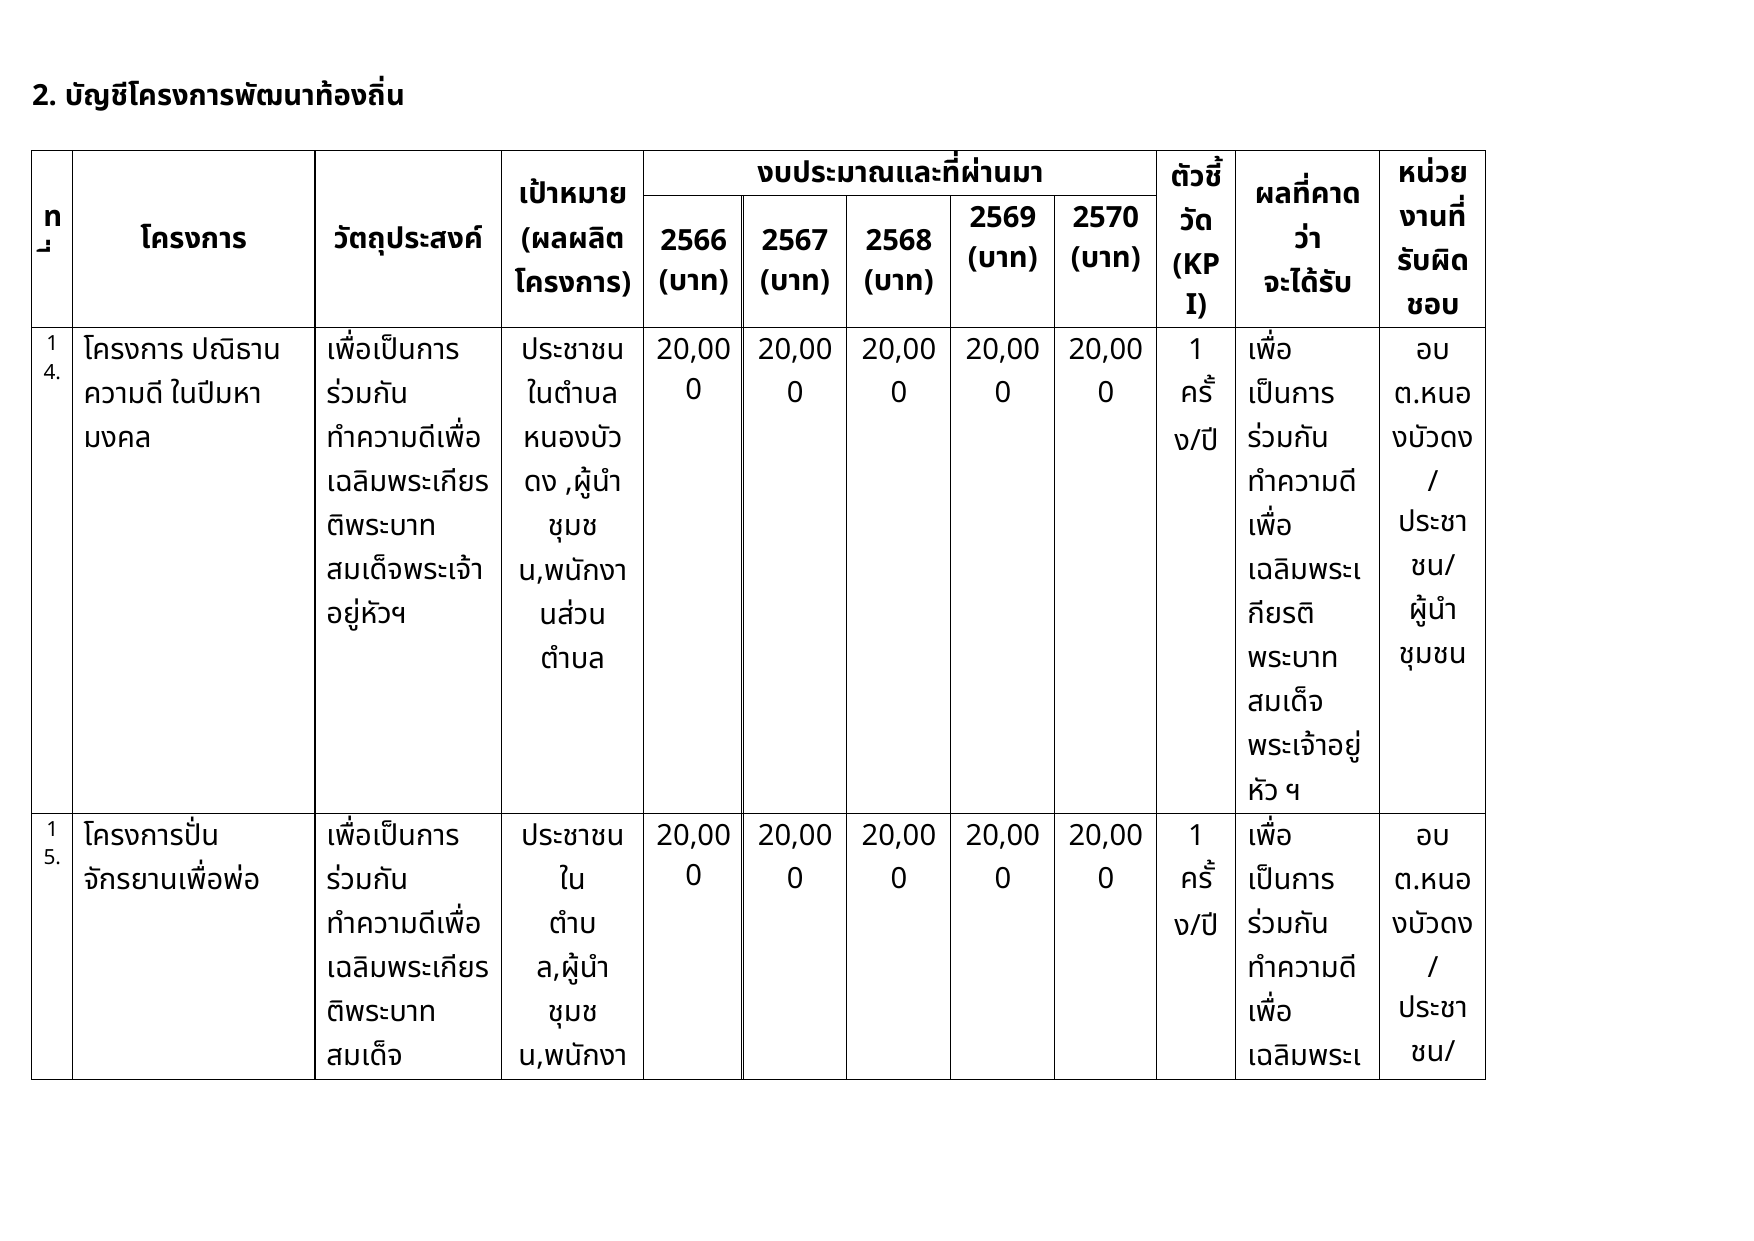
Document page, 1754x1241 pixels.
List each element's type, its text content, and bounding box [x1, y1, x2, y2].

table_cell 1 ครั้ง/ปี [1157, 328, 1235, 813]
table_cell เพื่อเป็นการร่วมกันทำความดีเพื่อเฉลิมพระเกียรติพระบาทสมเด็จพระเจ้าอยู่หัวฯ [316, 328, 501, 813]
table_cell โครงการปั่นจักรยานเพื่อพ่อ [73, 814, 314, 1079]
table_cell 20,000 [744, 328, 846, 813]
table_cell 2566 (บาท) [644, 196, 741, 327]
table_cell 20,000 [644, 328, 741, 813]
table_cell 20,000 [847, 328, 950, 813]
table_header โครงการ [73, 151, 314, 327]
table_cell เพื่อเป็นการร่วมกันทำความดีเพื่อเฉลิมพระเกียรติพระบาทสมเด็จพระเจ้าอยู่หัว [1236, 814, 1379, 1079]
table_cell 2569 (บาท) [951, 196, 1054, 327]
table_header เป้าหมาย (ผลผลิตโครงการ) [502, 151, 643, 327]
table_header ผลที่คาดว่า จะได้รับ [1236, 151, 1379, 327]
table_header ตัวชี้วัด (KPI) [1157, 151, 1235, 327]
table_cell 20,000 [644, 814, 741, 1079]
table_cell เพื่อเป็นการร่วมกันทำความดีเพื่อเฉลิมพระเกียรติพระบาทสมเด็จพระเจ้าอยู่หัว [316, 814, 501, 1079]
table_cell 20,000 [951, 814, 1054, 1079]
table_cell 20,000 [1055, 814, 1156, 1079]
table_header ที่ [32, 151, 72, 327]
table_cell 1 ครั้ง/ปี [1157, 814, 1235, 1079]
table_cell อบต.หนองบัวดง /ประชาชน/ผู้นำชุมชน [1380, 814, 1485, 1079]
table_cell 20,000 [1055, 328, 1156, 813]
table_header วัตถุประสงค์ [316, 151, 501, 327]
table_cell 2568 (บาท) [847, 196, 950, 327]
table_cell โครงการ ปณิธานความดี ในปีมหามงคล [73, 328, 314, 813]
table_cell 14. [32, 328, 72, 813]
table_cell 20,000 [744, 814, 846, 1079]
table_cell อบต.หนองบัวดง /ประชาชน/ผู้นำชุมชน [1380, 328, 1485, 813]
table_cell 20,000 [847, 814, 950, 1079]
table_cell 20,000 [951, 328, 1054, 813]
table_cell 2567 (บาท) [744, 196, 846, 327]
table_header หน่วยงานที่รับผิดชอบ [1380, 151, 1485, 327]
table_cell ประชาชนในตำบล,ผู้นำชุมชน,พนักงานส่วนตำบล [502, 814, 643, 1079]
table_cell 2570 (บาท) [1055, 196, 1156, 327]
table_cell เพื่อเป็นการร่วมกันทำความดีเพื่อเฉลิมพระเกียรติพระบาทสมเด็จพระเจ้าอยู่หัว ฯ [1236, 328, 1379, 813]
table_cell ประชาชนในตำบลหนองบัวดง ,ผู้นำชุมชน,พนักงานส่วนตำบล [502, 328, 643, 813]
table_cell 15. [32, 814, 72, 1079]
table_header งบประมาณและที่ผ่านมา [644, 151, 1156, 195]
